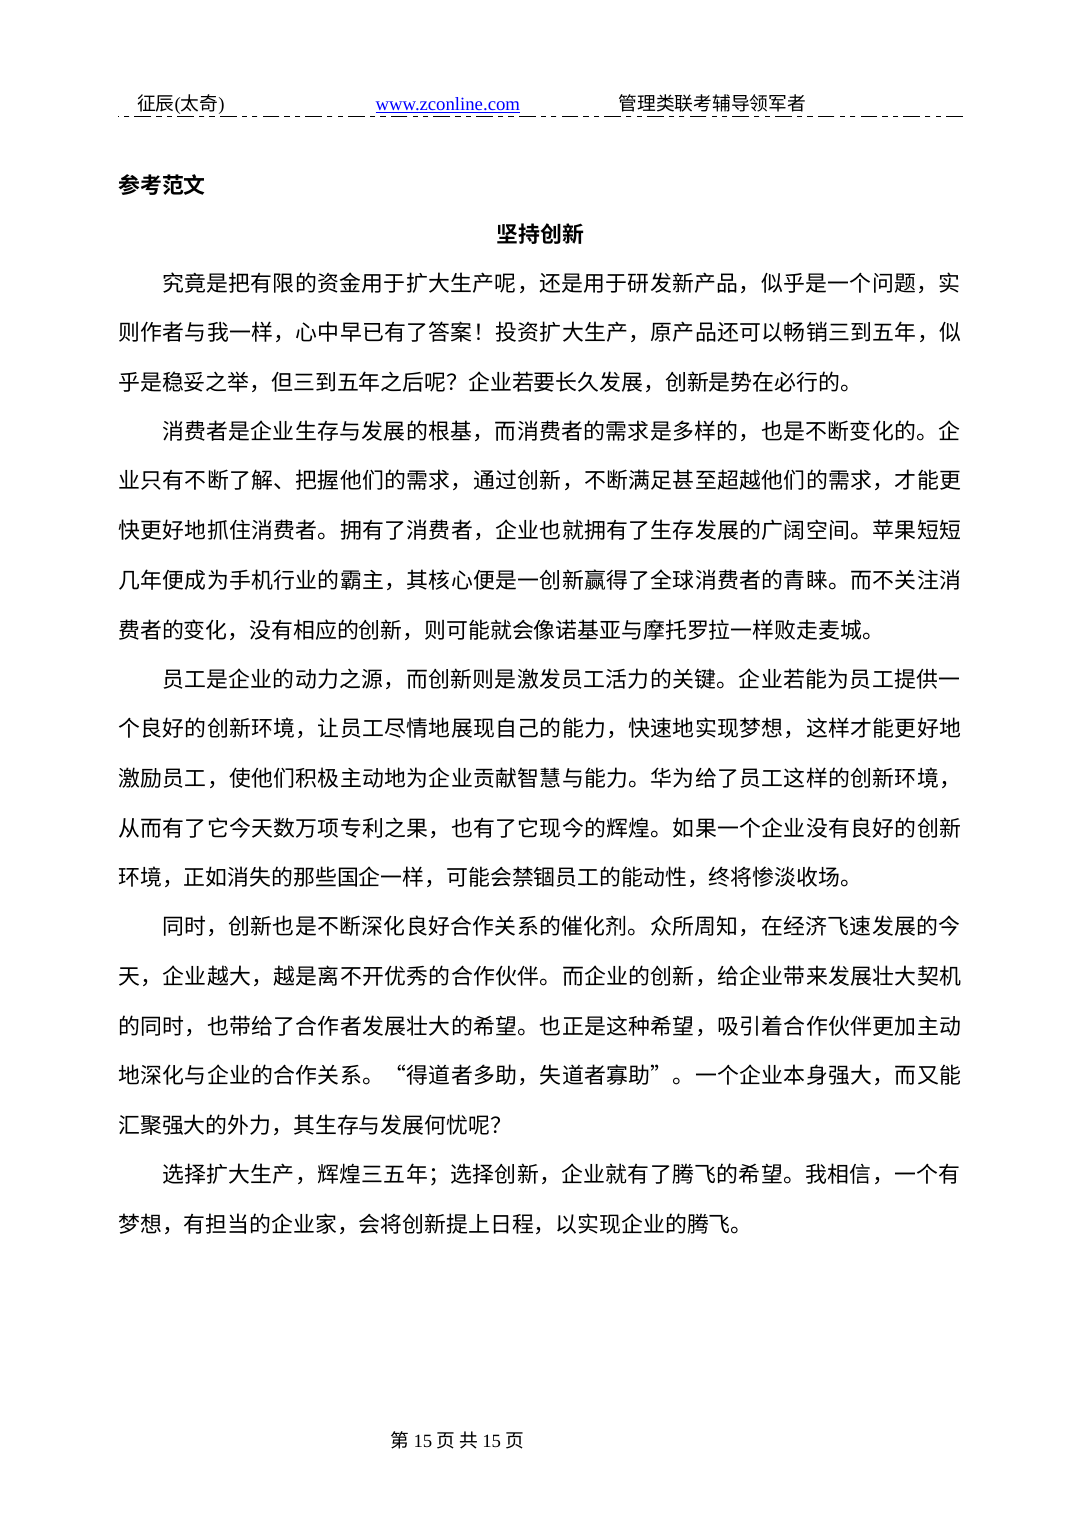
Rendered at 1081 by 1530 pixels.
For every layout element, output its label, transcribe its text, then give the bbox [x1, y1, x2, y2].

text 员工是企业的动力之源，而创新则是激发员工活力的关键。企业若能为员工提供一个良好的创新环境，让员工尽情地展现自己的能力，快速地实现梦想，这样才能更好地激励员工，使他们积极主动地为企业贡献智慧与能力。华为给了员工这样的创新环境，从而有了它今天数万项专利之果，也有了它现今的辉煌。如果一个企业没有良好的创新环境，正如消失的那些国企一样，可能会禁锢员工的能动性，终将惨淡收场。 [118, 661, 963, 893]
text 同时，创新也是不断深化良好合作关系的催化剂。众所周知，在经济飞速发展的今天，企业越大，越是离不开优秀的合作伙伴。而企业的创新，给企业带来发展壮大契机的同时，也带给了合作者发展壮大的希望。也正是这种希望，吸引着合作伙伴更加主动地深化与企业的合作关系。“得道者多助，失道者寡助”。一个企业本身强大，而又能汇聚强大的外力，其生存与发展何忧呢？ [118, 908, 963, 1140]
text 究竟是把有限的资金用于扩大生产呢，还是用于研发新产品，似乎是一个问题，实则作者与我一样，心中早已有了答案！投资扩大生产，原产品还可以畅销三到五年，似乎是稳妥之举，但三到五年之后呢？企业若要长久发展，创新是势在必行的。 [118, 265, 963, 397]
text 坚持创新 [118, 216, 963, 249]
text 选择扩大生产，辉煌三五年；选择创新，企业就有了腾飞的希望。我相信，一个有梦想，有担当的企业家，会将创新提上日程，以实现企业的腾飞。 [118, 1156, 963, 1239]
text 参考范文 [118, 167, 963, 200]
text 消费者是企业生存与发展的根基，而消费者的需求是多样的，也是不断变化的。企业只有不断了解、把握他们的需求，通过创新，不断满足甚至超越他们的需求，才能更快更好地抓住消费者。拥有了消费者，企业也就拥有了生存发展的广阔空间。苹果短短几年便成为手机行业的霸主，其核心便是一创新赢得了全球消费者的青睐。而不关注消费者的变化，没有相应的创新，则可能就会像诺基亚与摩托罗拉一样败走麦城。 [118, 413, 963, 645]
